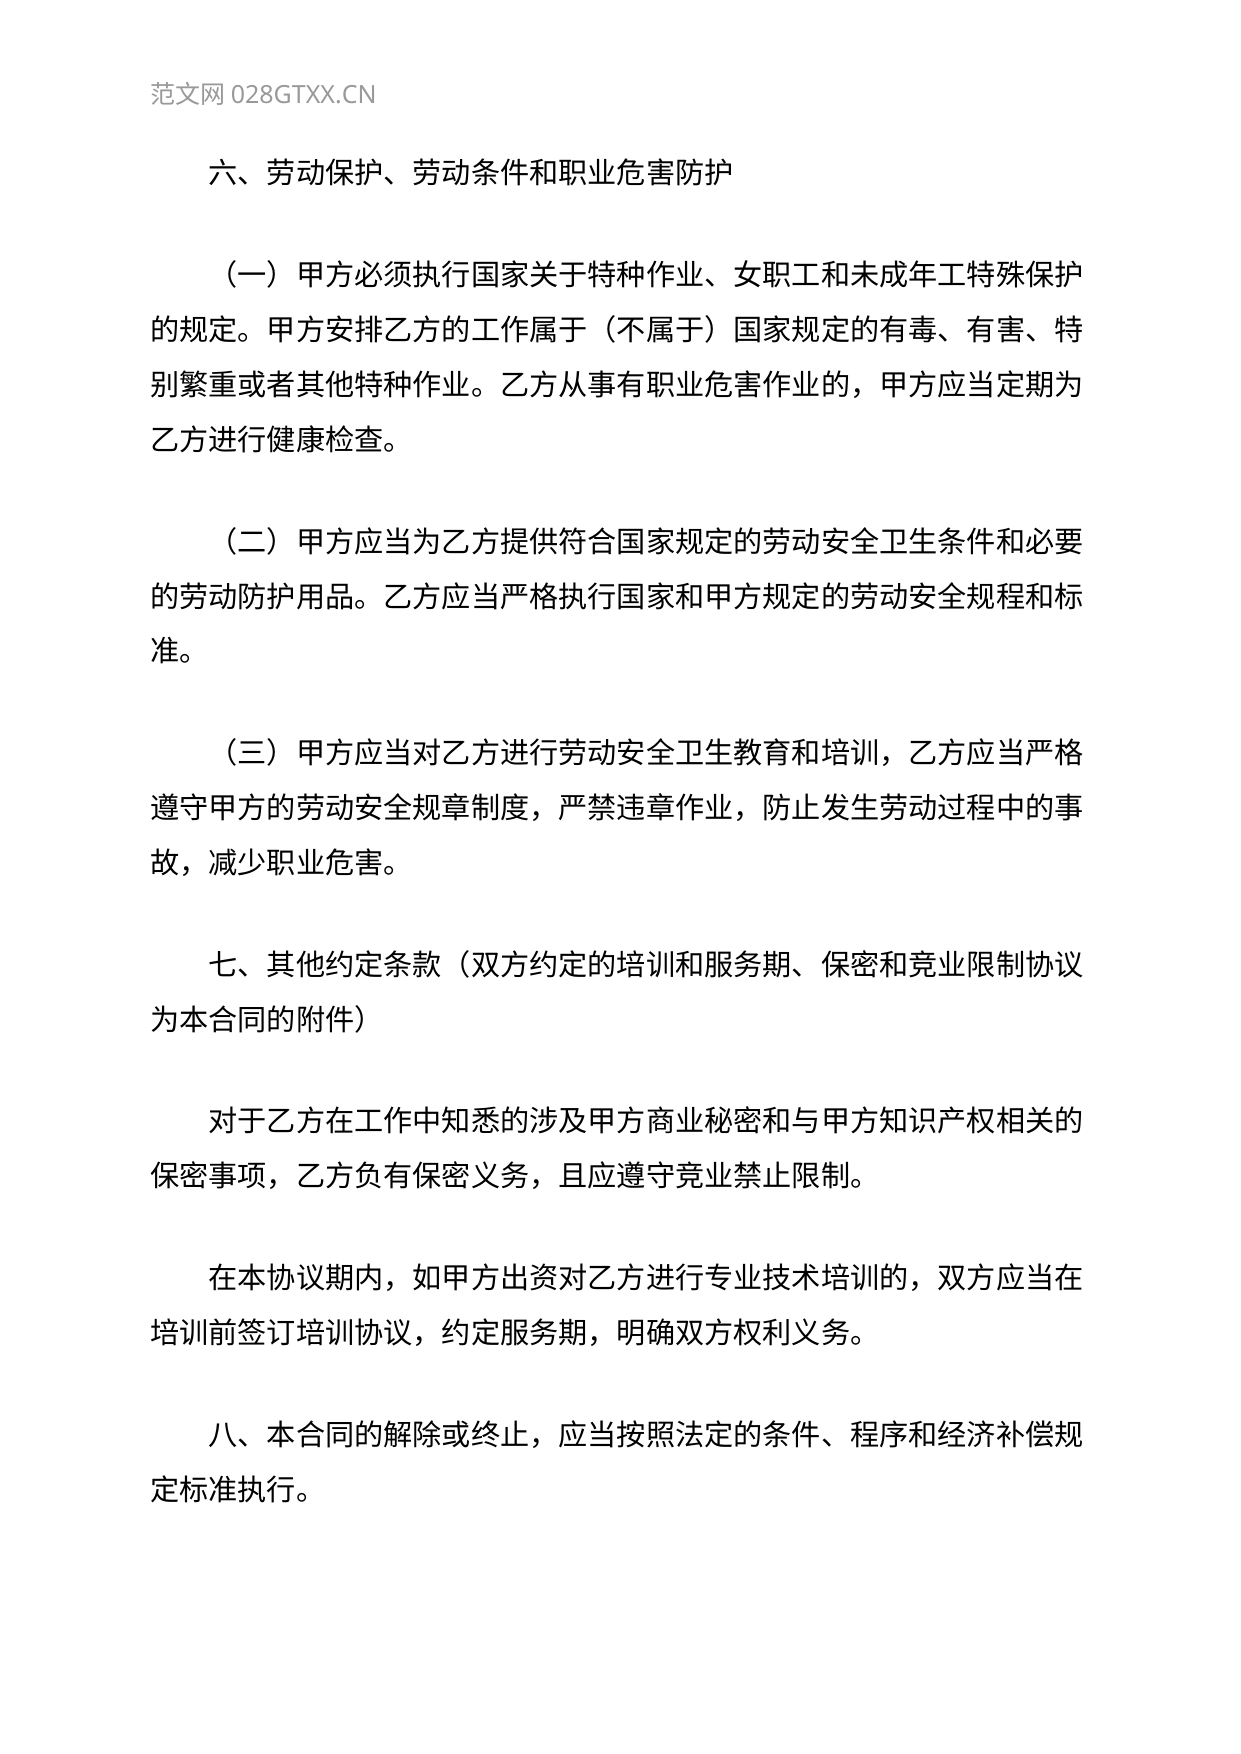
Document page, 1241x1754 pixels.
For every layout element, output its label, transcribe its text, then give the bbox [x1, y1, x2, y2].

text （三）甲方应当对乙方进行劳动安全卫生教育和培训，乙方应当严格遵守甲方的劳动安全规章制度，严禁违章作业，防止发生劳动过程中的事故，减少职业危害。 [150, 730, 1090, 882]
text 在本协议期内，如甲方出资对乙方进行专业技术培训的，双方应当在培训前签订培训协议，约定服务期，明确双方权利义务。 [150, 1255, 1090, 1352]
text 对于乙方在工作中知悉的涉及甲方商业秘密和与甲方知识产权相关的保密事项，乙方负有保密义务，且应遵守竞业禁止限制。 [150, 1098, 1090, 1195]
text 六、劳动保护、劳动条件和职业危害防护 [150, 150, 1090, 192]
text 七、其他约定条款（双方约定的培训和服务期、保密和竞业限制协议为本合同的附件） [150, 941, 1090, 1038]
text 八、本合同的解除或终止，应当按照法定的条件、程序和经济补偿规定标准执行。 [150, 1411, 1090, 1508]
text （二）甲方应当为乙方提供符合国家规定的劳动安全卫生条件和必要的劳动防护用品。乙方应当严格执行国家和甲方规定的劳动安全规程和标准。 [150, 518, 1090, 670]
text （一）甲方必须执行国家关于特种作业、女职工和未成年工特殊保护的规定。甲方安排乙方的工作属于（不属于）国家规定的有毒、有害、特别繁重或者其他特种作业。乙方从事有职业危害作业的，甲方应当定期为乙方进行健康检查。 [150, 252, 1090, 459]
